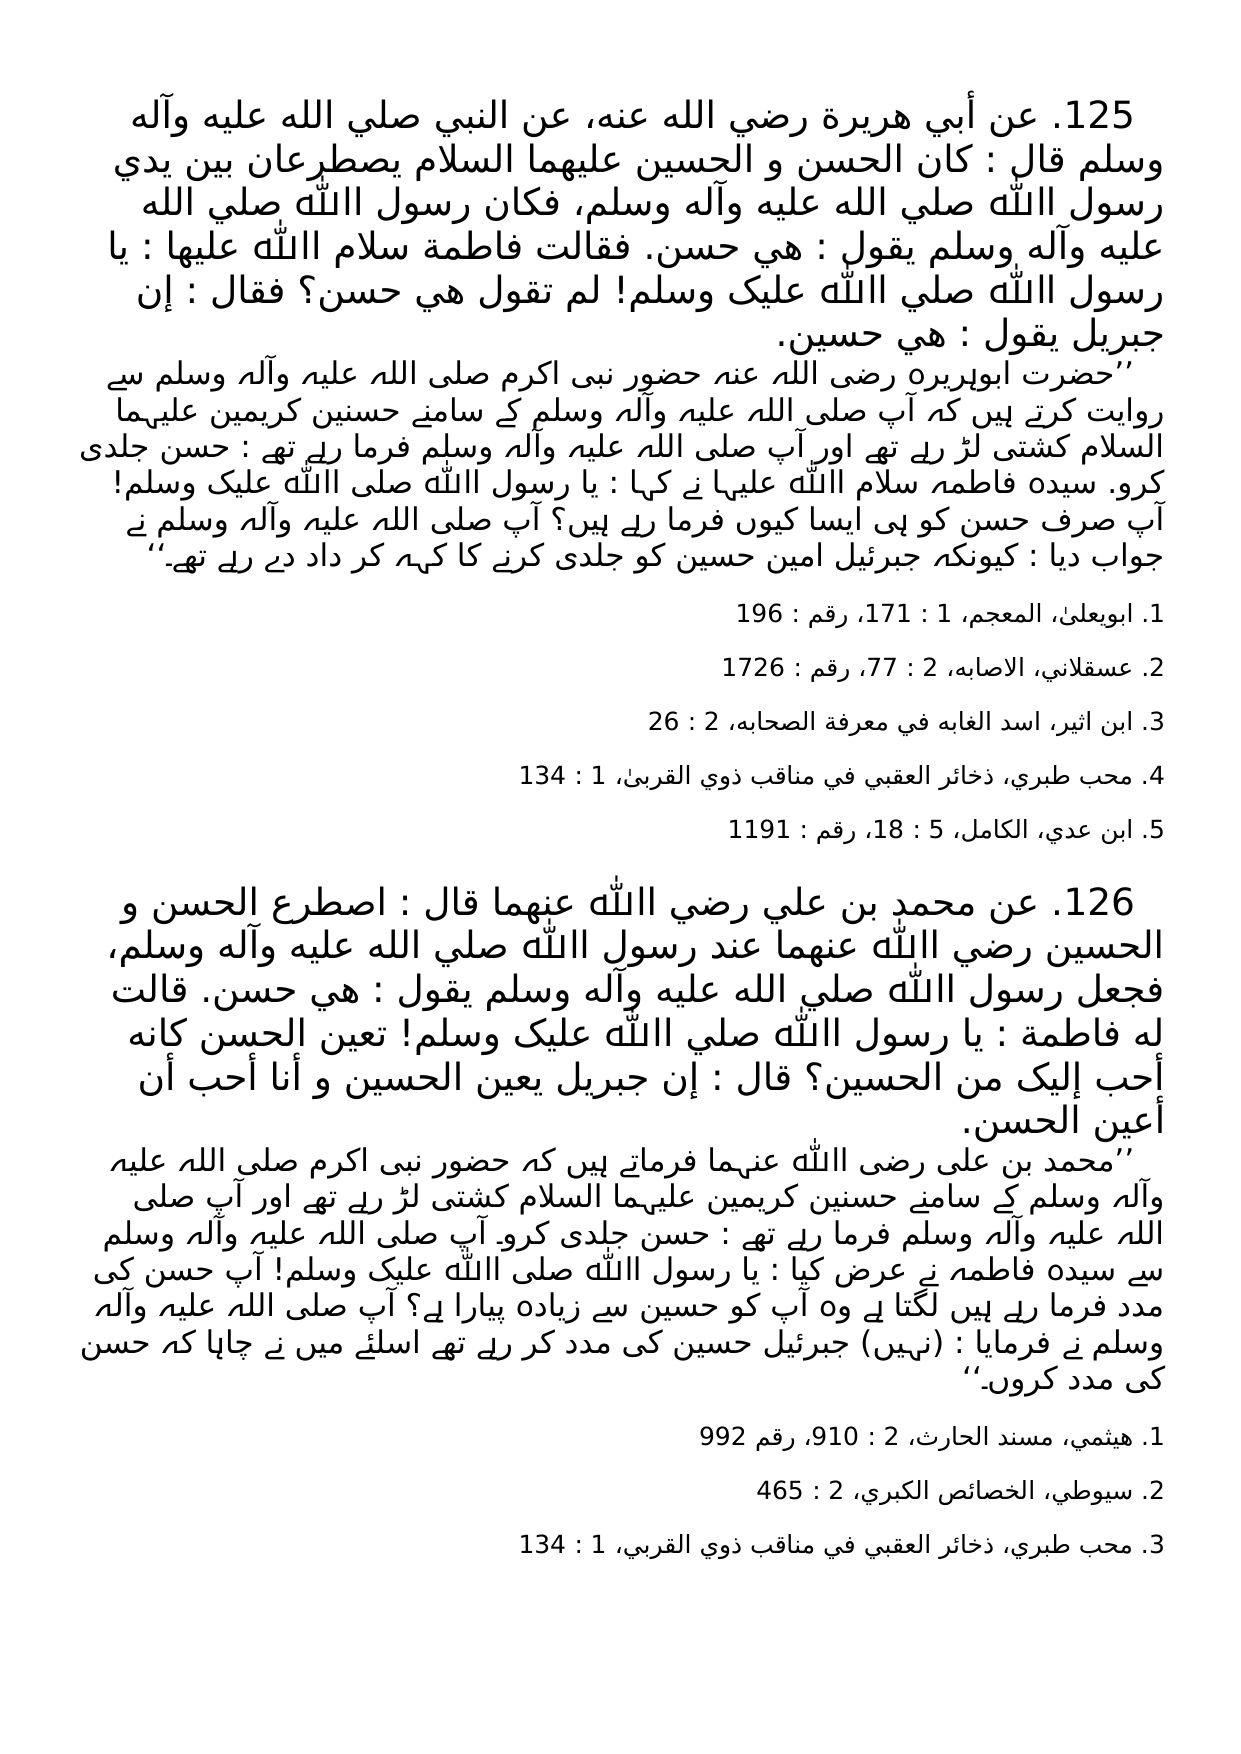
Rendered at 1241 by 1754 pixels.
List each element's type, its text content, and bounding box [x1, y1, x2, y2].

text 2. عسقلاني، الاصابه، 2 : 77، رقم : 1726 [75, 653, 1165, 682]
text 125. عن أبي هريرة رضي الله عنه، عن النبي صلي الله عليه وآله وسلم قال : کان الحسن و الحسين عليهما السلام يصطرعان بين يدي رسول اﷲ صلي الله عليه وآله وسلم، فکان رسول اﷲ صلي الله عليه وآله وسلم يقول : هي حسن. فقالت فاطمة سلام اﷲ عليها : يا رسول اﷲ صلي اﷲ عليک وسلم! لم تقول هي حسن؟ فقال : إن جبريل يقول : هي حسين. [75, 94, 1165, 356]
text 3. ابن اثير، اسد الغابه في معرفة الصحابه، 2 : 26 [75, 707, 1165, 736]
text 5. ابن عدي، الکامل، 5 : 18، رقم : 1191 [75, 815, 1165, 844]
text 1. ابويعلیٰ، المعجم، 1 : 171، رقم : 196 [75, 599, 1165, 628]
text 4. محب طبري، ذخائر العقبي في مناقب ذوي القربیٰ، 1 : 134 [75, 761, 1165, 790]
text 3. محب طبري، ذخائر العقبي في مناقب ذوي القربي، 1 : 134 [75, 1530, 1165, 1559]
text 1. هيثمي، مسند الحارث، 2 : 910، رقم 992 [75, 1422, 1165, 1451]
text 126. عن محمد بن علي رضي اﷲ عنهما قال : اصطرع الحسن و الحسين رضي اﷲ عنهما عند رسول اﷲ صلي الله عليه وآله وسلم، فجعل رسول اﷲ صلي الله عليه وآله وسلم يقول : هي حسن. قالت له فاطمة : يا رسول اﷲ صلي اﷲ عليک وسلم! تعين الحسن کانه أحب إليک من الحسين؟ قال : إن جبريل يعين الحسين و أنا أحب أن أعين الحسن. [75, 881, 1165, 1142]
text 2. سيوطي، الخصائص الکبري، 2 : 465 [75, 1476, 1165, 1505]
text ’’محمد بن علی رضی اﷲ عنہما فرماتے ہیں کہ حضور نبی اکرم صلی اللہ علیہ وآلہ وسلم کے سامنے حسنین کریمین علیہما السلام کشتی لڑ رہے تھے اور آپ صلی اللہ علیہ وآلہ وسلم فرما رہے تھے : حسن جلدی کرو۔ آپ صلی اللہ علیہ وآلہ وسلم سے سیدہ فاطمہ نے عرض کیا : یا رسول اﷲ صلی اﷲ علیک وسلم! آپ حسن کی مدد فرما رہے ہیں لگتا ہے وہ آپ کو حسین سے زیادہ پیارا ہے؟ آپ صلی اللہ علیہ وآلہ وسلم نے فرمایا : (نہیں) جبرئیل حسین کی مدد کر رہے تھے اسلئے میں نے چاہا کہ حسن کی مدد کروں۔‘‘ [75, 1142, 1165, 1397]
text ’’حضرت ابوہریرہ رضی اللہ عنہ حضور نبی اکرم صلی اللہ علیہ وآلہ وسلم سے روایت کرتے ہیں کہ آپ صلی اللہ علیہ وآلہ وسلم کے سامنے حسنین کریمین علیہما السلام کشتی لڑ رہے تھے اور آپ صلی اللہ علیہ وآلہ وسلم فرما رہے تھے : حسن جلدی کرو. سیدہ فاطمہ سلام اﷲ علیہا نے کہا : یا رسول اﷲ صلی اﷲ علیک وسلم! آپ صرف حسن کو ہی ایسا کیوں فرما رہے ہیں؟ آپ صلی اللہ علیہ وآلہ وسلم نے جواب دیا : کیونکہ جبرئیل امین حسین کو جلدی کرنے کا کہہ کر داد دے رہے تھے۔‘‘ [75, 356, 1165, 574]
